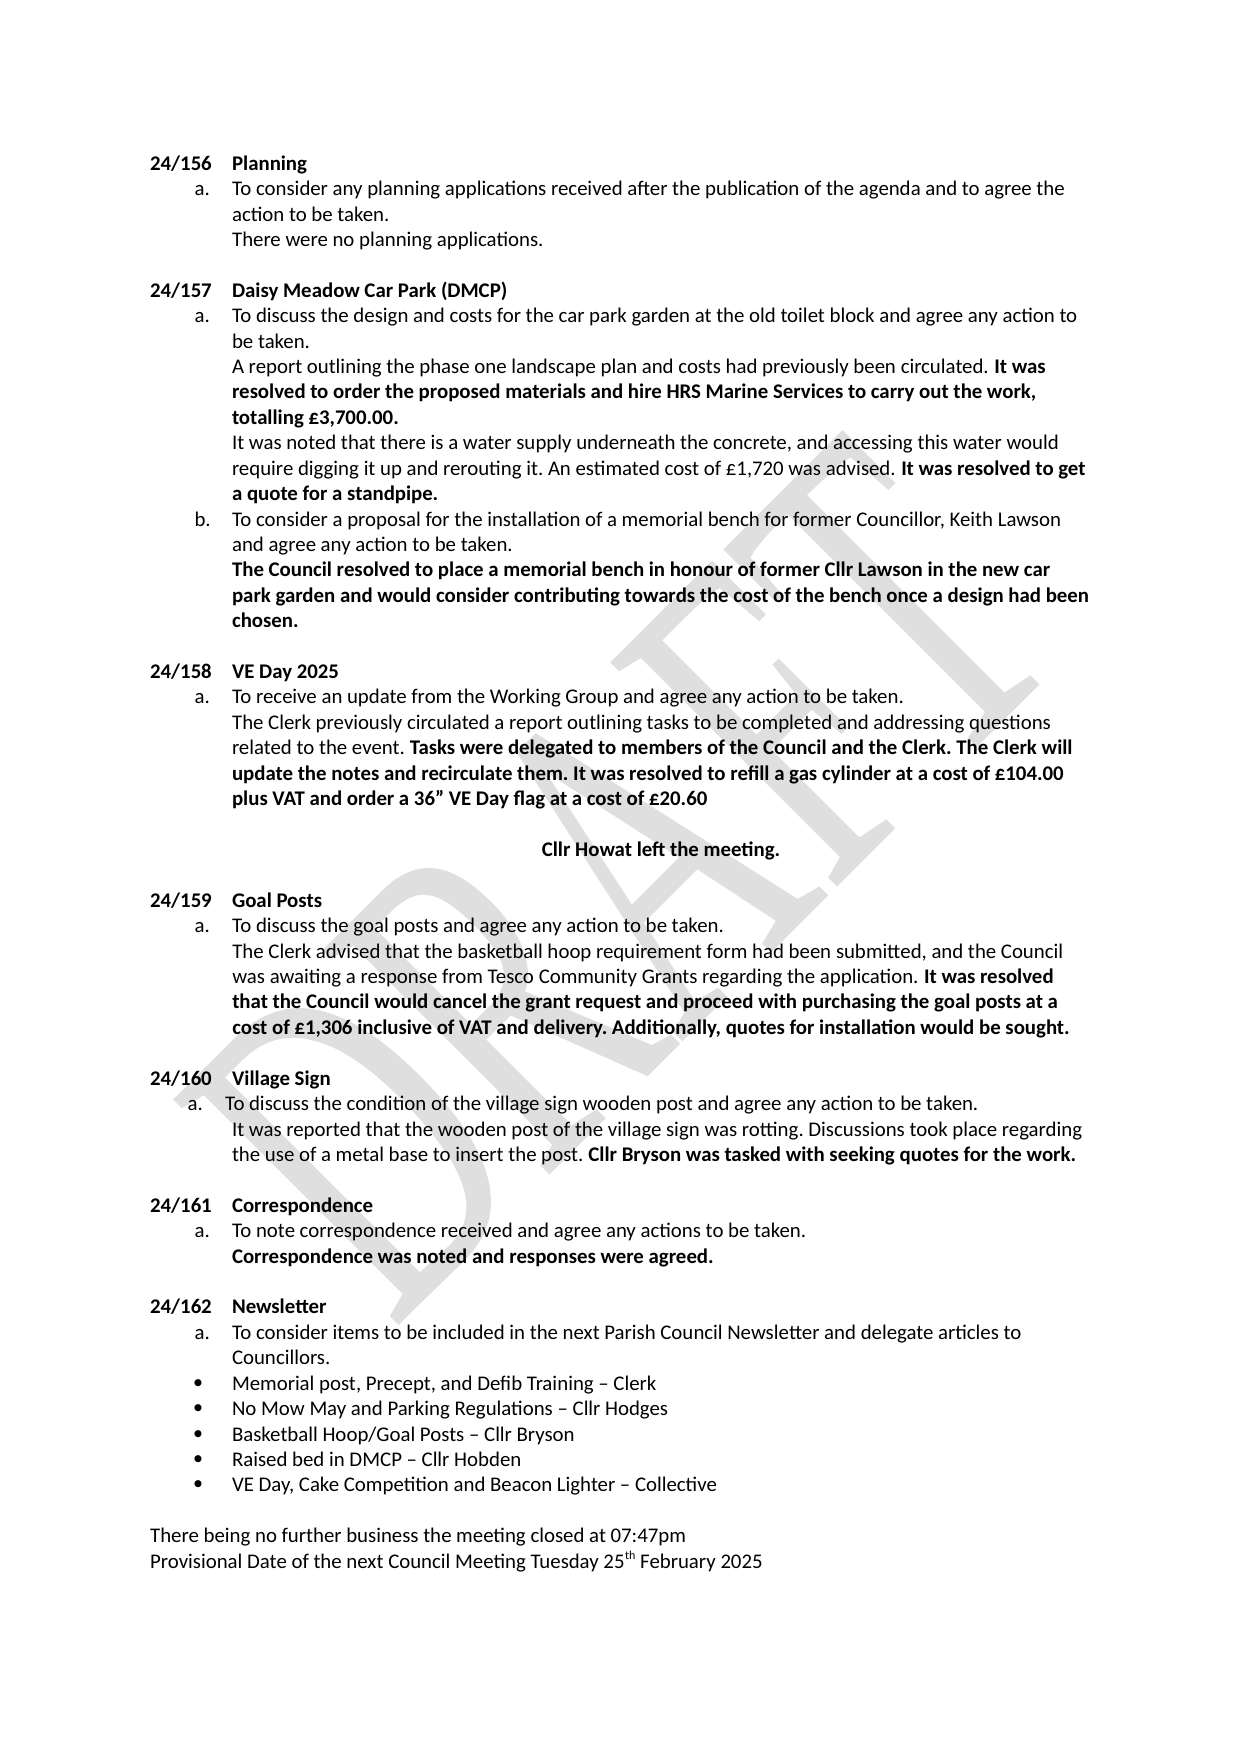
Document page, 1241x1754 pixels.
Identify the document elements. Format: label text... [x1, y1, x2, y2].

list To receive an update from the Working Group and agree any action to be taken. [194, 684, 1090, 709]
list It was noted that there is a water supply underneath the concrete, and accessing this water would require digging it up and rerouting it. An estimated cost of £1,720 was advised. It was resolved to get a quote for a standpipe. [232, 429, 1090, 506]
list To note correspondence received and agree any actions to be taken. [194, 1217, 1090, 1243]
text 24/160 Village Sign [150, 1065, 1090, 1090]
list Cllr Howat left the meeting. [232, 836, 1090, 862]
list To consider a proposal for the installation of a memorial bench for former Councillor, Keith Lawson and agree any action to be taken. [194, 506, 1090, 557]
list The Clerk previously circulated a report outlining tasks to be completed and addressing questions related to the event. Tasks were delegated to members of the Council and the Clerk. The Clerk will update the notes and recirculate them. It was resolved to refill a gas cylinder at a cost of £104.00 plus VAT and order a 36” VE Day flag at a cost of £20.60 [232, 709, 1090, 811]
text 24/158 VE Day 2025 [150, 658, 1090, 684]
list No Mow May and Parking Regulations – Cllr Hodges [194, 1395, 1090, 1421]
list There were no planning applications. [232, 226, 1090, 252]
list To consider any planning applications received after the publication of the agenda and to agree the action to be taken. [194, 175, 1090, 226]
text 24/157 Daisy Meadow Car Park (DMCP) [150, 277, 1090, 302]
list The Council resolved to place a memorial bench in honour of former Cllr Lawson in the new car park garden and would consider contributing towards the cost of the bench once a design had been chosen. [232, 557, 1090, 633]
list To discuss the design and costs for the car park garden at the old toilet block and agree any action to be taken. [194, 302, 1090, 353]
text 24/156 Planning [150, 150, 1090, 175]
list Basketball Hoop/Goal Posts – Cllr Bryson [194, 1421, 1090, 1446]
list Memorial post, Precept, and Defib Training – Clerk [194, 1370, 1090, 1395]
list VE Day, Cake Competition and Beacon Lighter – Collective [194, 1472, 1090, 1497]
list It was reported that the wooden post of the village sign was rotting. Discussions took place regarding the use of a metal base to insert the post. Cllr Bryson was tasked with seeking quotes for the work. [232, 1116, 1090, 1167]
text Correspondence was noted and responses were agreed. [150, 1243, 1090, 1268]
text 24/159 Goal Posts [150, 887, 1090, 912]
list To consider items to be included in the next Parish Council Newsletter and delegate articles to Councillors. [194, 1319, 1090, 1370]
list To discuss the goal posts and agree any action to be taken. [194, 912, 1090, 938]
list To discuss the condition of the village sign wooden post and agree any action to be taken. [187, 1090, 1090, 1116]
text 24/162 Newsletter [150, 1294, 1090, 1319]
text Provisional Date of the next Council Meeting Tuesday 25th February 2025 [150, 1548, 1090, 1573]
text 24/161 Correspondence [150, 1192, 1090, 1217]
list A report outlining the phase one landscape plan and costs had previously been circulated. It was resolved to order the proposed materials and hire HRS Marine Services to carry out the work, totalling £3,700.00. [232, 353, 1090, 429]
list The Clerk advised that the basketball hoop requirement form had been submitted, and the Council was awaiting a response from Tesco Community Grants regarding the application. It was resolved that the Council would cancel the grant request and proceed with purchasing the goal posts at a cost of £1,306 inclusive of VAT and delivery. Additionally, quotes for installation would be sought. [232, 938, 1090, 1039]
list Raised bed in DMCP – Cllr Hobden [194, 1446, 1090, 1472]
text There being no further business the meeting closed at 07:47pm [150, 1522, 1090, 1548]
